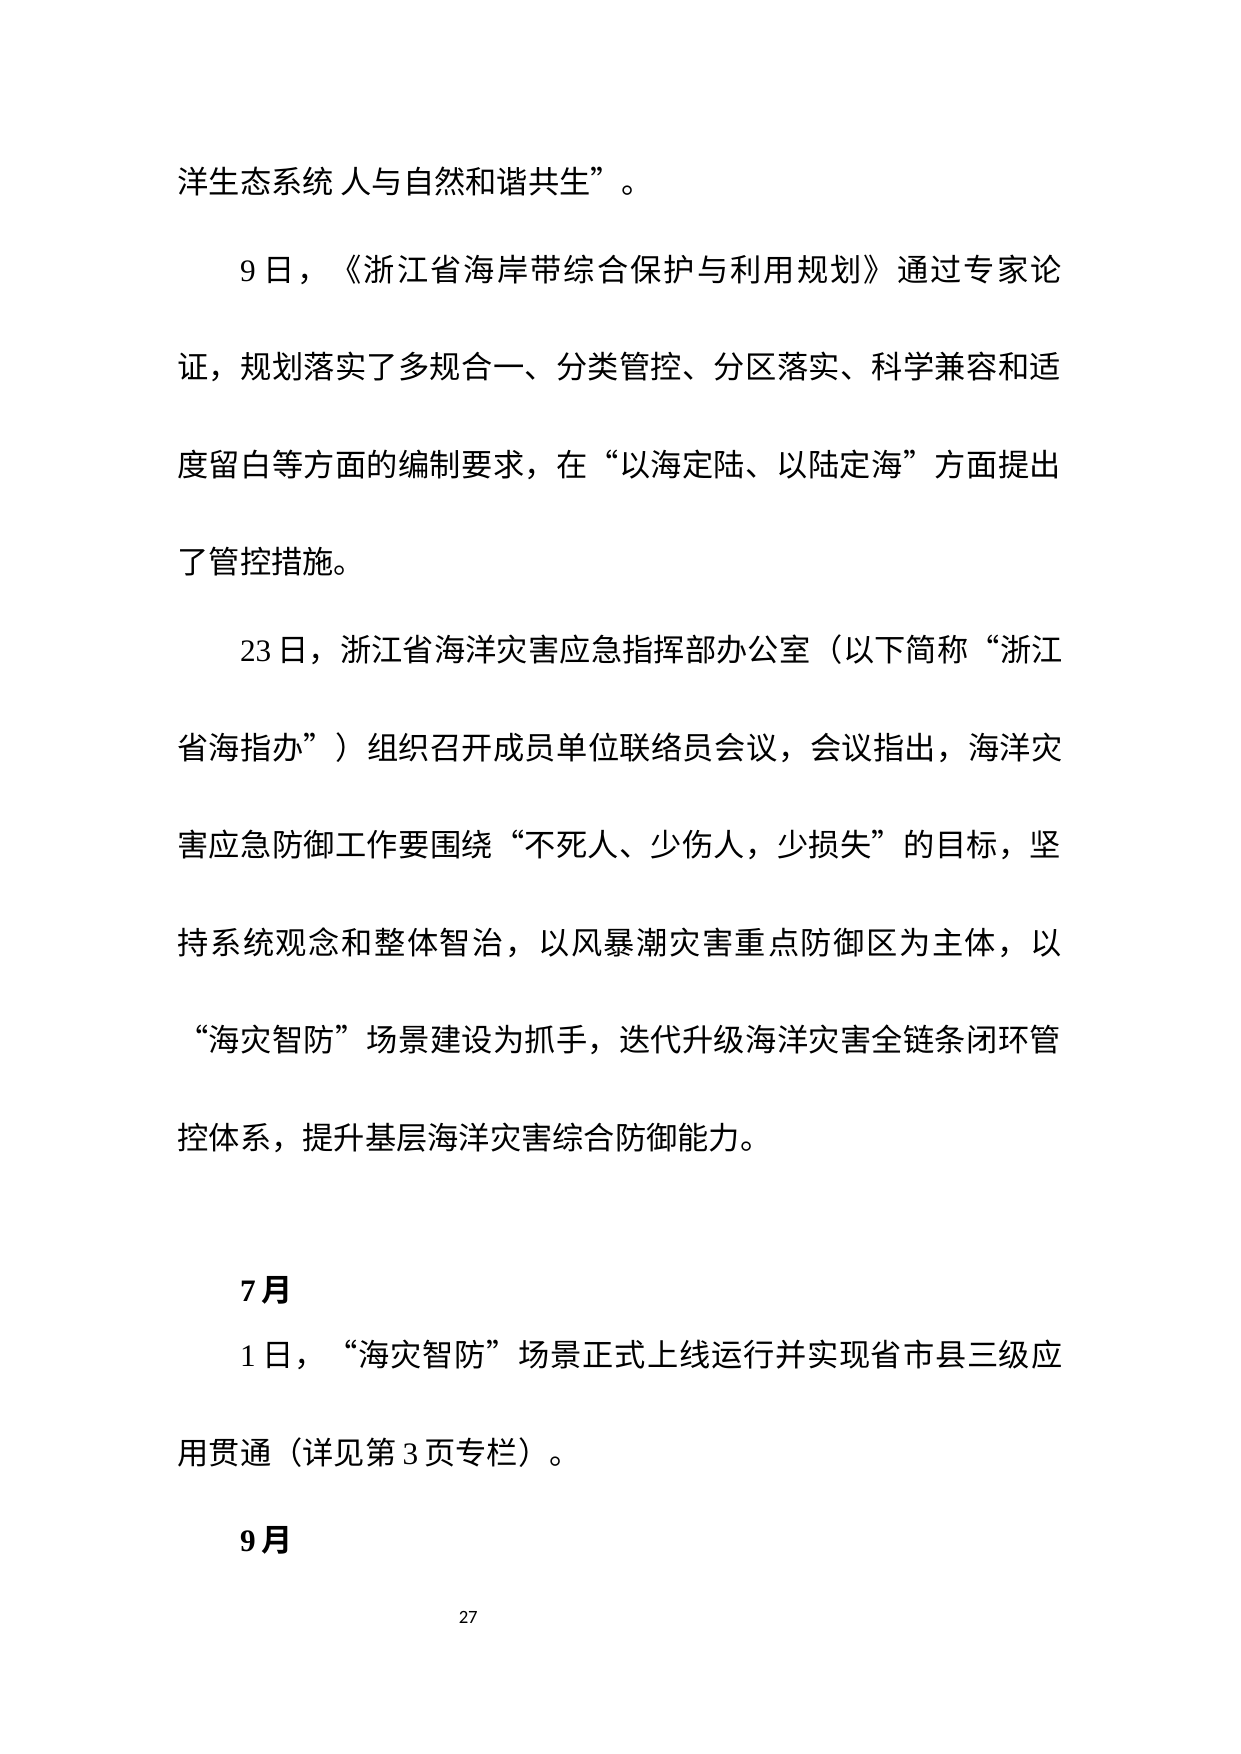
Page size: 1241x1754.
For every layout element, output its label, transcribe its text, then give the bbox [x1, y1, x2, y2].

text 9日，《浙江省海岸带综合保护与利用规划》通过专家论证，规划落实了多规合一、分类管控、分区落实、科学兼容和适度留白等方面的编制要求，在“以海定陆、以陆定海”方面提出了管控措施。 [177, 235, 1063, 593]
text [177, 148, 1063, 213]
text 7月 [177, 1256, 1063, 1321]
text 1日，“海灾智防”场景正式上线运行并实现省市县三级应用贯通（详见第3页专栏）。 [177, 1321, 1063, 1483]
text 23日，浙江省海洋灾害应急指挥部办公室（以下简称“浙江省海指办”）组织召开成员单位联络员会议，会议指出，海洋灾害应急防御工作要围绕“不死人、少伤人，少损失”的目标，坚持系统观念和整体智治，以风暴潮灾害重点防御区为主体，以“海灾智防”场景建设为抓手，迭代升级海洋灾害全链条闭环管控体系，提升基层海洋灾害综合防御能力。 [177, 615, 1063, 1168]
text 9月 [177, 1506, 1063, 1571]
